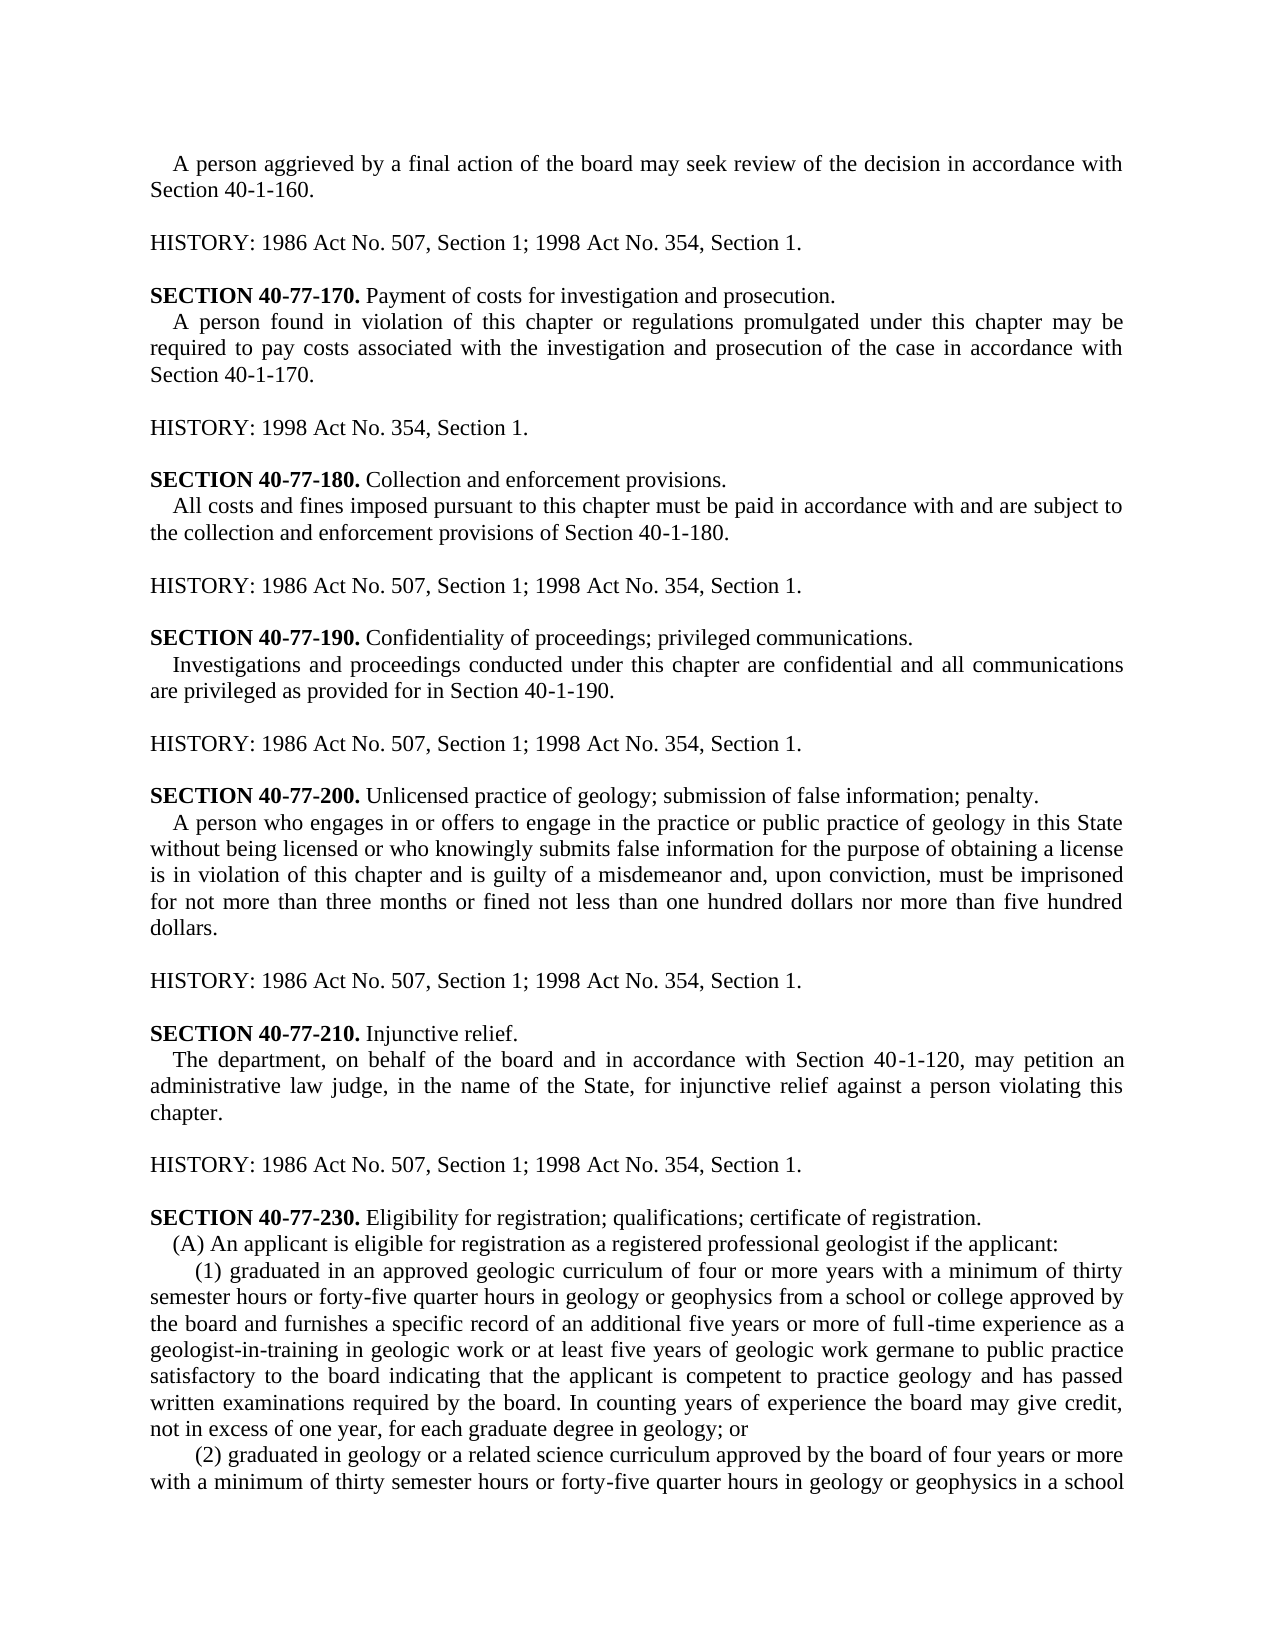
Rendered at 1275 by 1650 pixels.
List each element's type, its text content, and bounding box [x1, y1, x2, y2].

text SECTION 40-77-170. Payment of costs for investigation and prosecution. [150, 282, 1125, 308]
text SECTION 40-77-210. Injunctive relief. [150, 1020, 1125, 1046]
text HISTORY: 1986 Act No. 507, Section 1; 1998 Act No. 354, Section 1. [150, 967, 1125, 993]
text All costs and fines imposed pursuant to this chapter must be paid in accordance with and are subject to the collection and enforcement provisions of Section 40-1-180. [150, 493, 1125, 545]
text A person found in violation of this chapter or regulations promulgated under this chapter may be required to pay costs associated with the investigation and prosecution of the case in accordance with Section 40-1-170. [150, 308, 1125, 387]
text HISTORY: 1986 Act No. 507, Section 1; 1998 Act No. 354, Section 1. [150, 1151, 1125, 1178]
text Investigations and proceedings conducted under this chapter are confidential and all communications are privileged as provided for in Section 40-1-190. [150, 651, 1125, 703]
text (1) graduated in an approved geologic curriculum of four or more years with a minimum of thirty semester hours or forty-five quarter hours in geology or geophysics from a school or college approved by the board and furnishes a specific record of an additional five years or more of full-time experience as a geologist-in-training in geologic work or at least five years of geologic work germane to public practice satisfactory to the board indicating that the applicant is competent to practice geology and has passed written examinations required by the board. In counting years of experience the board may give credit, not in excess of one year, for each graduate degree in geology; or [150, 1257, 1125, 1441]
text HISTORY: 1998 Act No. 354, Section 1. [150, 413, 1125, 440]
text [150, 1441, 1125, 1494]
text (A) An applicant is eligible for registration as a registered professional geologist if the applicant: [150, 1231, 1125, 1257]
text HISTORY: 1986 Act No. 507, Section 1; 1998 Act No. 354, Section 1. [150, 572, 1125, 598]
text SECTION 40-77-190. Confidentiality of proceedings; privileged communications. [150, 624, 1125, 651]
text The department, on behalf of the board and in accordance with Section 40-1-120, may petition an administrative law judge, in the name of the State, for injunctive relief against a person violating this chapter. [150, 1046, 1125, 1125]
text SECTION 40-77-200. Unlicensed practice of geology; submission of false information; penalty. [150, 782, 1125, 809]
text A person aggrieved by a final action of the board may seek review of the decision in accordance with Section 40-1-160. [150, 150, 1125, 203]
text A person who engages in or offers to engage in the practice or public practice of geology in this State without being licensed or who knowingly submits false information for the purpose of obtaining a license is in violation of this chapter and is guilty of a misdemeanor and, upon conviction, must be imprisoned for not more than three months or fined not less than one hundred dollars nor more than five hundred dollars. [150, 809, 1125, 941]
text SECTION 40-77-180. Collection and enforcement provisions. [150, 466, 1125, 493]
text HISTORY: 1986 Act No. 507, Section 1; 1998 Act No. 354, Section 1. [150, 730, 1125, 756]
text HISTORY: 1986 Act No. 507, Section 1; 1998 Act No. 354, Section 1. [150, 229, 1125, 255]
text SECTION 40-77-230. Eligibility for registration; qualifications; certificate of registration. [150, 1204, 1125, 1231]
